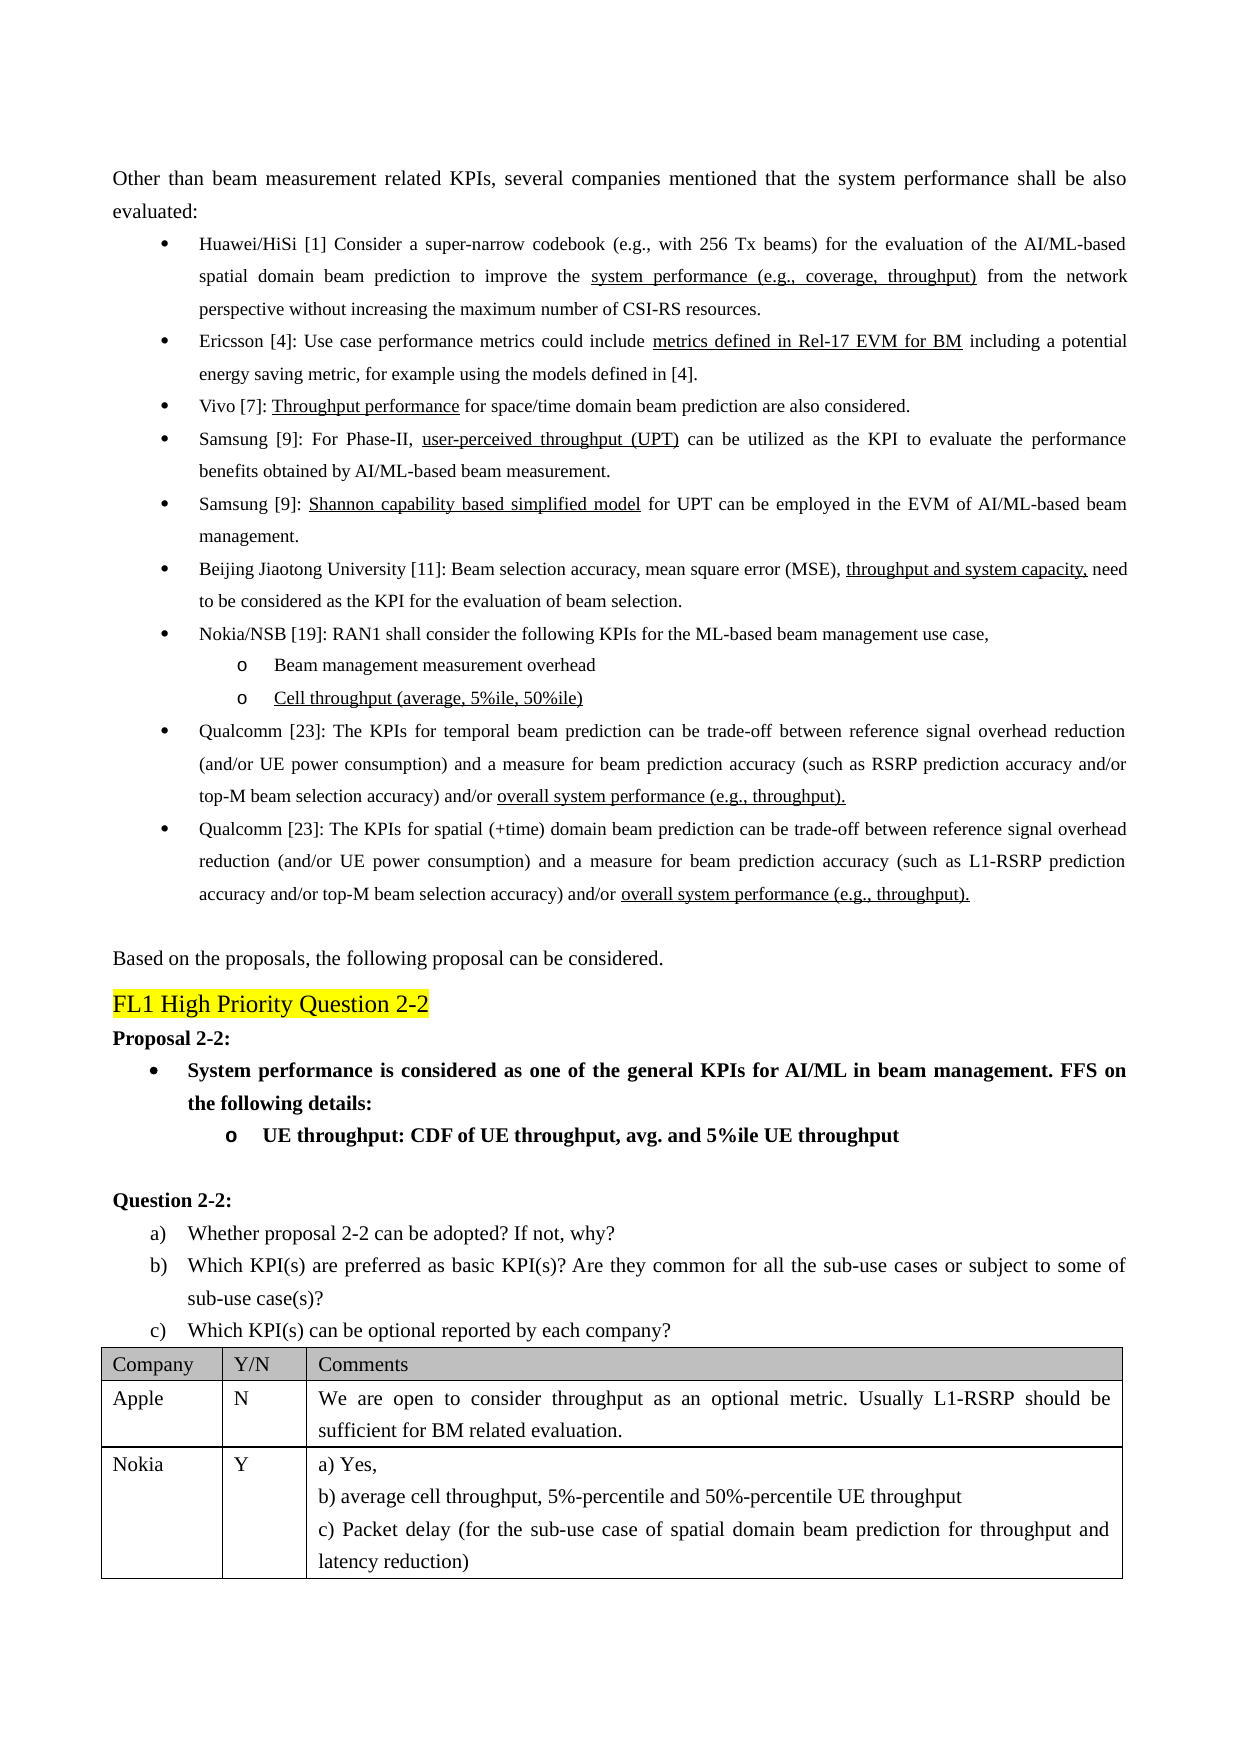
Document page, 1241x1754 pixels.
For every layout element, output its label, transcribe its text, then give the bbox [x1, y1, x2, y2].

table_cell a) Yes, b) average cell throughput, 5%-percentile and 50%-percentile UE throughput c) Packet delay (for the sub-use case of spatial domain beam prediction for throughput and latency reduction) [307, 1448, 1122, 1577]
table_header Company [102, 1348, 222, 1380]
table_cell We are open to consider throughput as an optional metric. Usually L1-RSRP should be sufficient for BM related evaluation. [307, 1381, 1122, 1446]
table_header Comments [307, 1348, 1122, 1380]
list Beijing Jiaotong University [11]: Beam selection accuracy, mean square error (MSE), throughput and system capacity, need to be considered as the KPI for the evaluation of beam selection. [161, 552, 1128, 617]
list Huawei/HiSi [1] Consider a super-narrow codebook (e.g., with 256 Tx beams) for the evaluation of the AI/ML-based spatial domain beam prediction to improve the system performance (e.g., coverage, throughput) from the network perspective without increasing the maximum number of CSI-RS resources. [161, 227, 1128, 324]
text Proposal 2-2: [112, 1022, 1128, 1054]
table_header Y/N [223, 1348, 306, 1380]
list Cell throughput (average, 5%ile, 50%ile) [236, 682, 1128, 714]
table_cell N [223, 1381, 306, 1446]
list Vivo [7]: Throughput performance for space/time domain beam prediction are also considered. [161, 389, 1128, 422]
table_cell Apple [102, 1381, 222, 1446]
subtitle FL1 High Priority Question 2-2 [112, 987, 1128, 1019]
list Qualcomm [23]: The KPIs for temporal beam prediction can be trade-off between reference signal overhead reduction (and/or UE power consumption) and a measure for beam prediction accuracy (such as RSRP prediction accuracy and/or top-M beam selection accuracy) and/or overall system performance (e.g., throughput). [161, 714, 1128, 812]
list Qualcomm [23]: The KPIs for spatial (+time) domain beam prediction can be trade-off between reference signal overhead reduction (and/or UE power consumption) and a measure for beam prediction accuracy (such as L1-RSRP prediction accuracy and/or top-M beam selection accuracy) and/or overall system performance (e.g., throughput). [161, 812, 1128, 909]
list Samsung [9]: For Phase-II, user-perceived throughput (UPT) can be utilized as the KPI to evaluate the performance benefits obtained by AI/ML-based beam measurement. [161, 422, 1128, 487]
list Ericsson [4]: Use case performance metrics could include metrics defined in Rel-17 EVM for BM including a potential energy saving metric, for example using the models defined in [4]. [161, 324, 1128, 389]
text Based on the proposals, the following proposal can be considered. [112, 942, 1128, 974]
text Other than beam measurement related KPIs, several companies mentioned that the system performance shall be also evaluated: [112, 162, 1128, 227]
list Whether proposal 2-2 can be adopted? If not, why? [150, 1217, 1128, 1249]
table_cell Y [223, 1448, 306, 1577]
text Question 2-2: [112, 1184, 1128, 1217]
list Which KPI(s) are preferred as basic KPI(s)? Are they common for all the sub-use cases or subject to some of sub-use case(s)? [150, 1249, 1128, 1314]
list Which KPI(s) can be optional reported by each company? [150, 1314, 1128, 1347]
list Beam management measurement overhead [236, 649, 1128, 682]
table_cell Nokia [102, 1448, 222, 1577]
list UE throughput: CDF of UE throughput, avg. and 5%ile UE throughput [225, 1119, 1128, 1152]
list Samsung [9]: Shannon capability based simplified model for UPT can be employed in the EVM of AI/ML-based beam management. [161, 487, 1128, 552]
list Nokia/NSB [19]: RAN1 shall consider the following KPIs for the ML-based beam management use case, [161, 617, 1128, 649]
list System performance is considered as one of the general KPIs for AI/ML in beam management. FFS on the following details: [150, 1054, 1128, 1119]
